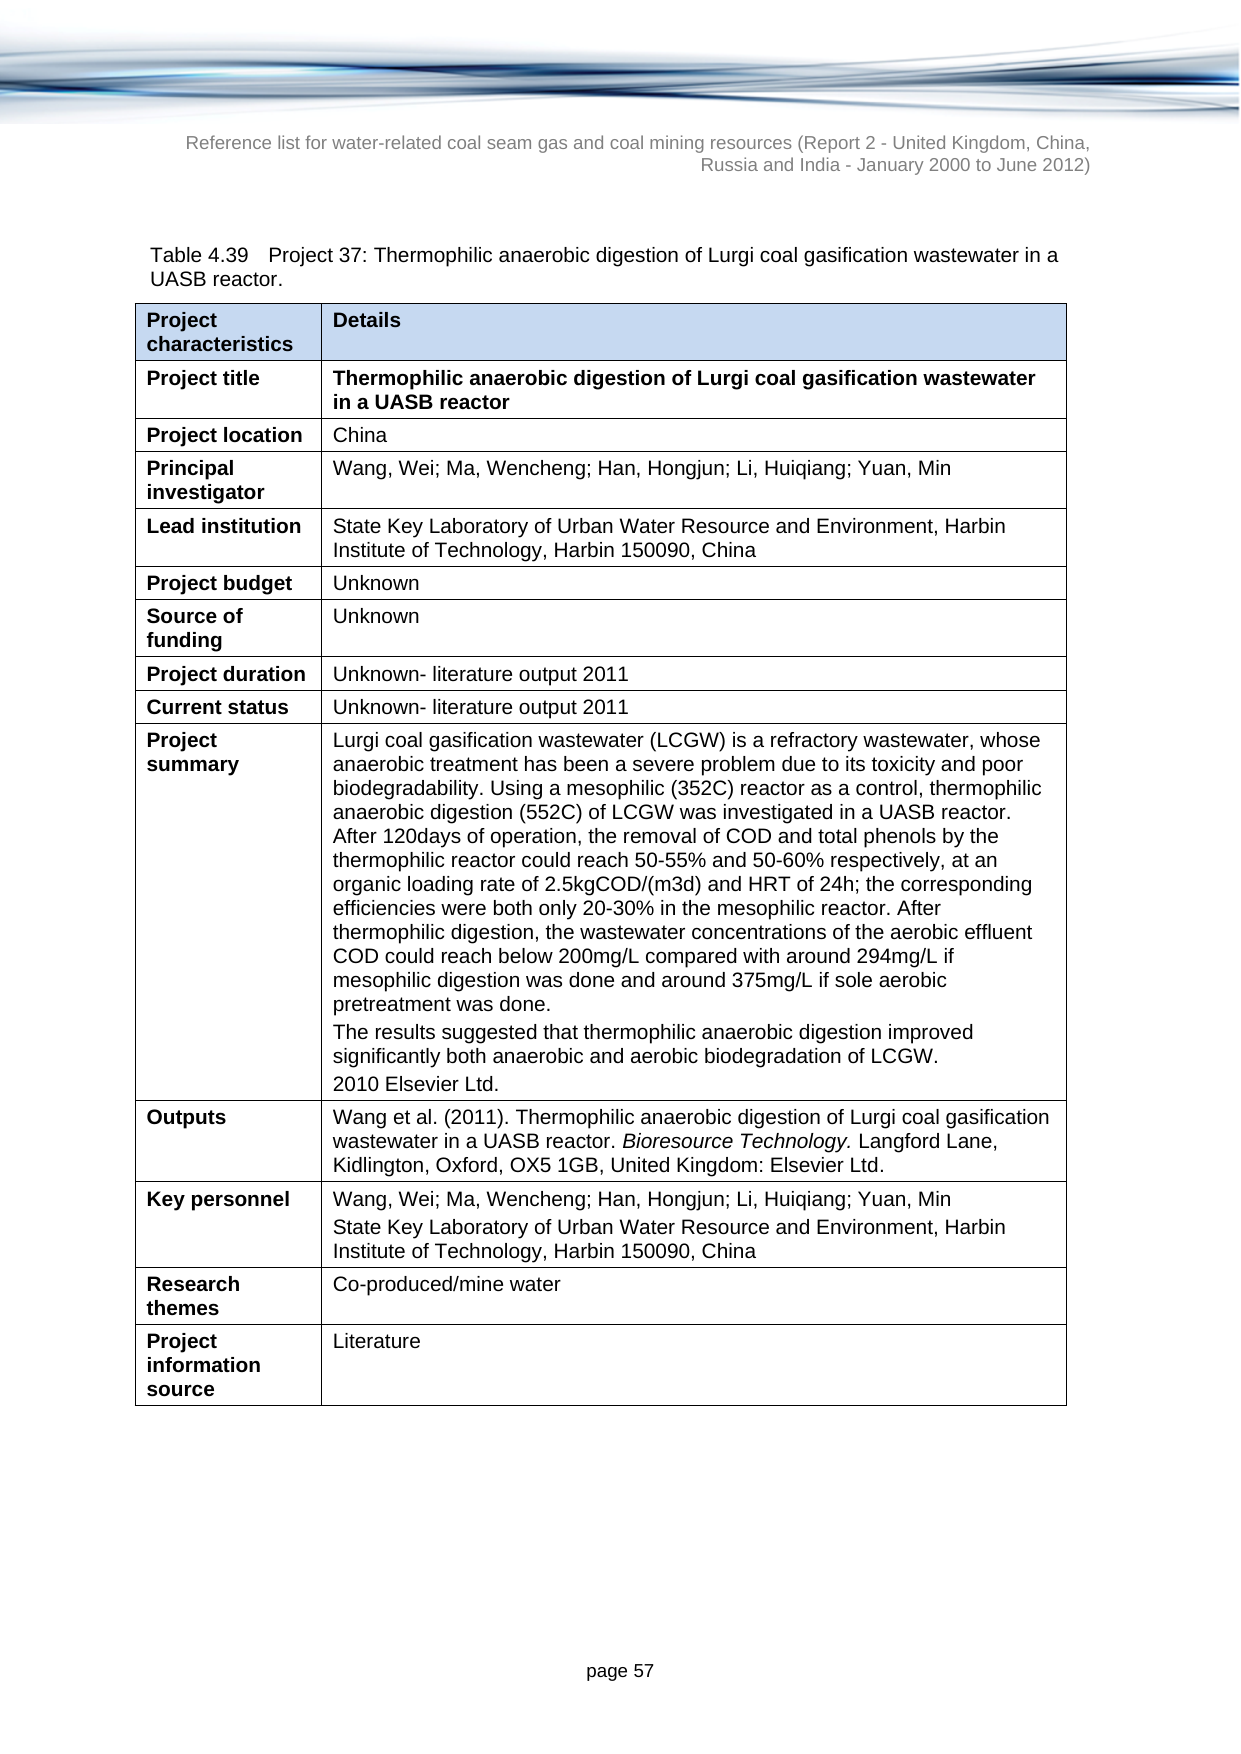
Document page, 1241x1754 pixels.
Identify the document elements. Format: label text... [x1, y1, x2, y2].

table_cell Project summary [136, 724, 321, 1100]
table_cell Outputs [136, 1101, 321, 1181]
table_cell Thermophilic anaerobic digestion of Lurgi coal gasification wastewater in a UASB reactor [322, 361, 1066, 418]
picture [0, 8, 1241, 124]
table_cell Wang, Wei; Ma, Wencheng; Han, Hongjun; Li, Huiqiang; Yuan, Min [322, 452, 1066, 508]
table_cell Lead institution [136, 509, 321, 566]
table_cell China [322, 419, 1066, 451]
table_cell Lurgi coal gasification wastewater (LCGW) is a refractory wastewater, whose anaerobic treatment has been a severe problem due to its toxicity and poor biodegradability. Using a mesophilic (352C) reactor as a control, thermophilic anaerobic digestion (552C) of LCGW was investigated in a UASB reactor. After 120days of operation, the removal of COD and total phenols by the thermophilic reactor could reach 50-55% and 50-60% respectively, at an organic loading rate of 2.5kgCOD/(m3d) and HRT of 24h; the corresponding efficiencies were both only 20-30% in the mesophilic reactor. After thermophilic digestion, the wastewater concentrations of the aerobic effluent COD could reach below 200mg/L compared with around 294mg/L if mesophilic digestion was done and around 375mg/L if sole aerobic pretreatment was done. The results suggested that thermophilic anaerobic digestion improved significantly both anaerobic and aerobic biodegradation of LCGW. 2010 Elsevier Ltd. [322, 724, 1066, 1100]
table_cell Key personnel [136, 1182, 321, 1267]
table_cell State Key Laboratory of Urban Water Resource and Environment, Harbin Institute of Technology, Harbin 150090, China [322, 509, 1066, 566]
table_cell Unknown- literature output 2011 [322, 691, 1066, 723]
table_header Project characteristics [136, 304, 321, 360]
table_cell Wang, Wei; Ma, Wencheng; Han, Hongjun; Li, Huiqiang; Yuan, Min State Key Laboratory of Urban Water Resource and Environment, Harbin Institute of Technology, Harbin 150090, China [322, 1182, 1066, 1267]
table_cell Source of funding [136, 600, 321, 656]
table_cell Project duration [136, 657, 321, 689]
table_cell Project budget [136, 567, 321, 599]
table_cell Project location [136, 419, 321, 451]
table_cell Co-produced/mine water [322, 1268, 1066, 1324]
table_header Details [322, 304, 1066, 360]
table_cell Project title [136, 361, 321, 418]
table_cell Principal investigator [136, 452, 321, 508]
table_cell Current status [136, 691, 321, 723]
table_cell Unknown [322, 600, 1066, 656]
table_cell Unknown [322, 567, 1066, 599]
table_cell Project information source [136, 1325, 321, 1405]
table_cell Unknown- literature output 2011 [322, 657, 1066, 689]
table_cell Wang et al. (2011). Thermophilic anaerobic digestion of Lurgi coal gasification wastewater in a UASB reactor. Bioresource Technology. Langford Lane, Kidlington, Oxford, OX5 1GB, United Kingdom: Elsevier Ltd. [322, 1101, 1066, 1181]
table_cell Research themes [136, 1268, 321, 1324]
table_cell Literature [322, 1325, 1066, 1405]
